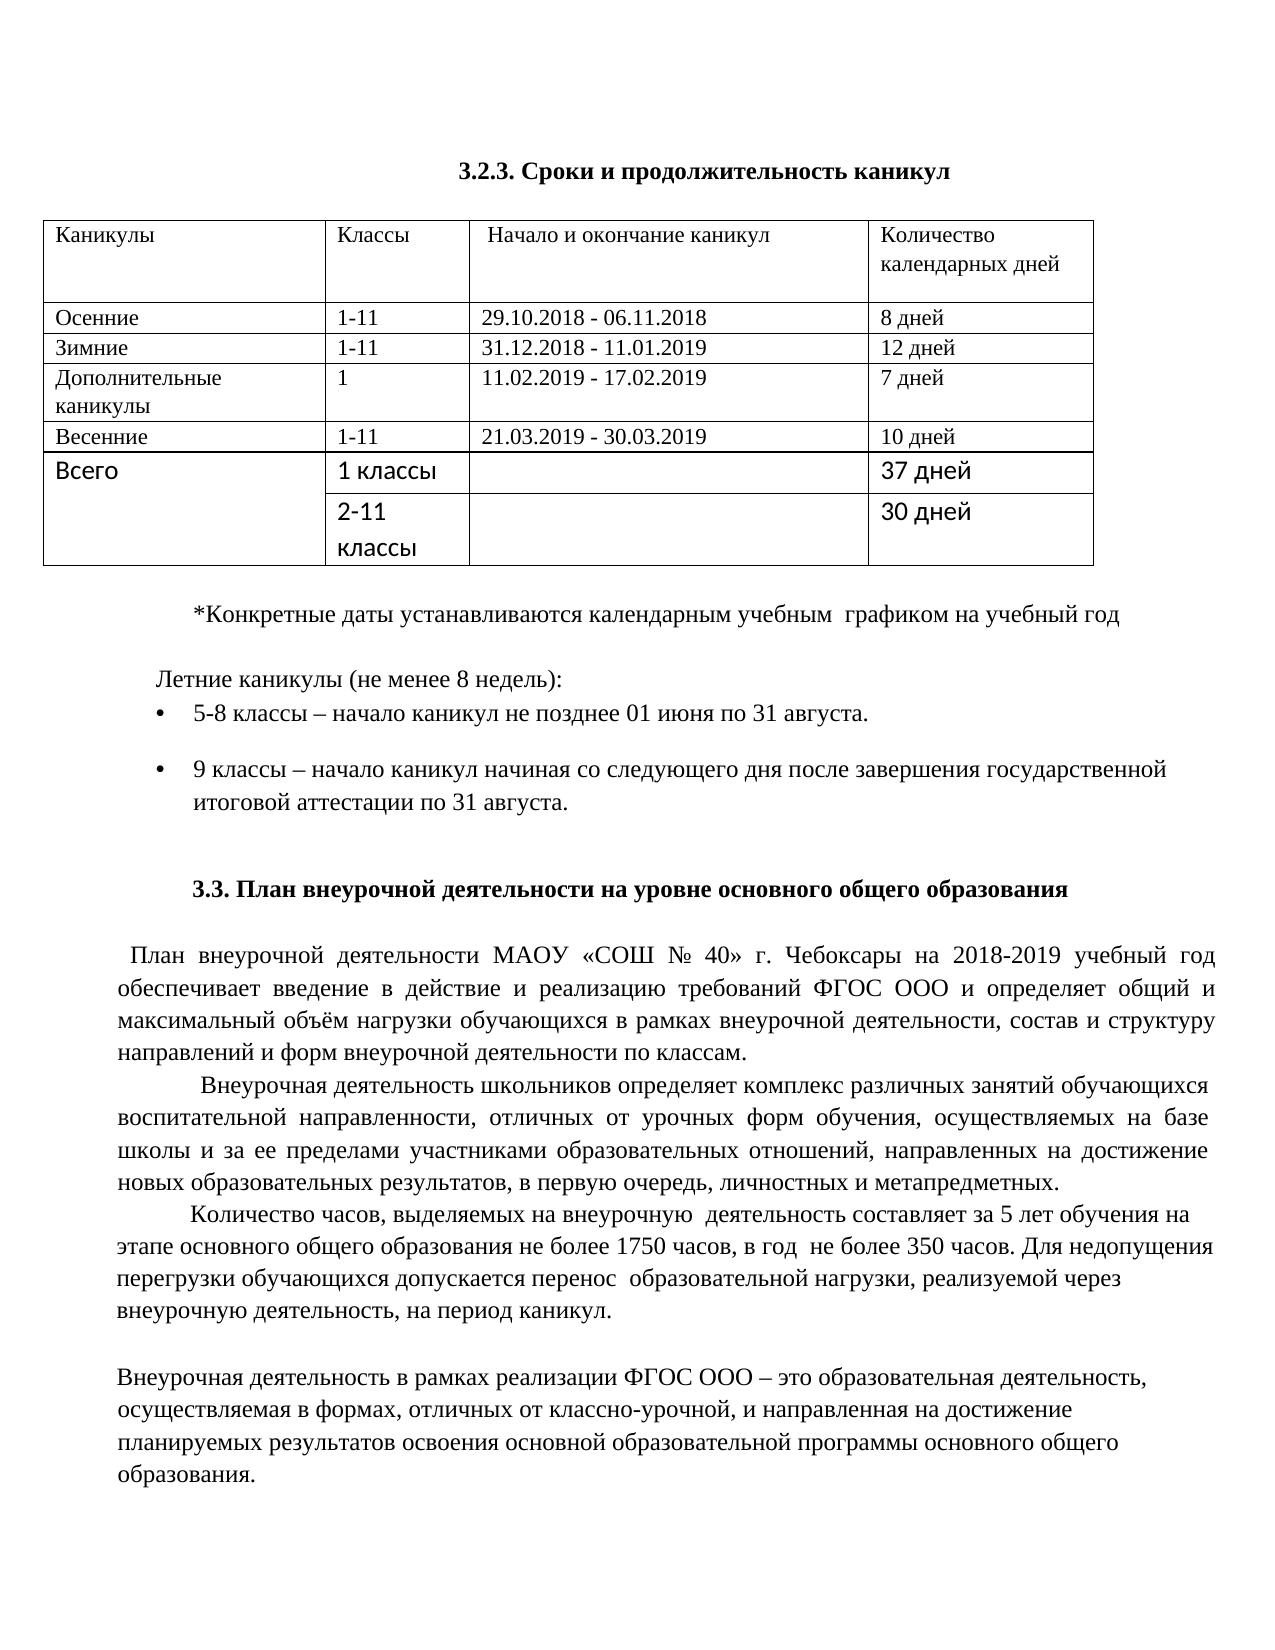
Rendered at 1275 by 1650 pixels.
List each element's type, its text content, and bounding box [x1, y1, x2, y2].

table_cell 21.03.2019 - 30.03.2019 [470, 422, 868, 451]
subtitle *Конкретные даты устанавливаются календарным учебным графиком на учебный год [118, 599, 1195, 628]
table_header Начало и окончание каникул [470, 221, 868, 302]
table_cell 1-11 [326, 334, 469, 363]
text План внеурочной деятельности МАОУ «СОШ № 40» г. Чебоксары на 2018-2019 учебный год обеспечивает введение в действие и реализацию требований ФГОС OOO и определяет общий и максимальный объём нагрузки обучающихся в рамках внеурочной деятельности, состав и структуру направлений и форм внеурочной деятельности по классам. [116, 940, 1216, 1066]
table_cell 37 дней [869, 453, 1093, 493]
table_cell 10 дней [869, 422, 1093, 451]
table_cell Осенние [44, 303, 325, 332]
table_cell Дополнительные каникулы [44, 364, 325, 421]
text 3.3. План внеурочной деятельности на уровне основного общего образования [192, 874, 1217, 903]
table_cell 7 дней [869, 364, 1093, 421]
table_cell 30 дней [869, 494, 1093, 565]
text Летние каникулы (не менее 8 недель): [156, 664, 1215, 693]
table_cell 1-11 [326, 303, 469, 332]
table_cell 1-11 [326, 422, 469, 451]
table_cell 8 дней [869, 303, 1093, 332]
table_cell [470, 494, 868, 565]
text Количество часов, выделяемых на внеурочную деятельность составляет за 5 лет обучения на этапе основного общего образования не более 1750 часов, в год не более 350 часов. Для недопущения перегрузки обучающихся допускается перенос образовательной нагрузки, реализуемой через внеурочную деятельность, на период каникул. [116, 1199, 1215, 1324]
table_cell 31.12.2018 - 11.01.2019 [470, 334, 868, 363]
list 5-8 классы – начало каникул не позднее 01 июня по 31 августа. [156, 698, 1215, 727]
table_header Классы [326, 221, 469, 302]
table_header Количество календарных дней [869, 221, 1093, 302]
table_cell Зимние [44, 334, 325, 363]
text Внеурочная деятельность в рамках реализации ФГОС ООО – это образовательная деятельность, осуществляемая в формах, отличных от классно-урочной, и направленная на достижение планируемых результатов освоения основной образовательной программы основного общего образования. [116, 1362, 1215, 1487]
table_cell 1 [326, 364, 469, 421]
text Внеурочная деятельность школьников определяет комплекс различных занятий обучающихся воспитательной направленности, отличных от урочных форм обучения, осуществляемых на базе школы и за ее пределами участниками образовательных отношений, направленных на достижение новых образовательных результатов, в первую очередь, личностных и метапредметных. [116, 1070, 1210, 1196]
table_cell Весенние [44, 422, 325, 451]
table_cell 2-11 классы [326, 494, 469, 565]
table_cell 29.10.2018 - 06.11.2018 [470, 303, 868, 332]
list 9 классы – начало каникул начиная со следующего дня после завершения государственной итоговой аттестации по 31 августа. [156, 754, 1215, 815]
table_cell 12 дней [869, 334, 1093, 363]
table_cell 11.02.2019 - 17.02.2019 [470, 364, 868, 421]
table_cell 1 классы [326, 453, 469, 493]
table_cell Всего [44, 453, 325, 565]
text 3.2.3. Сроки и продолжительность каникул [193, 156, 1215, 185]
table_cell [470, 453, 868, 493]
table_header Каникулы [44, 221, 325, 302]
